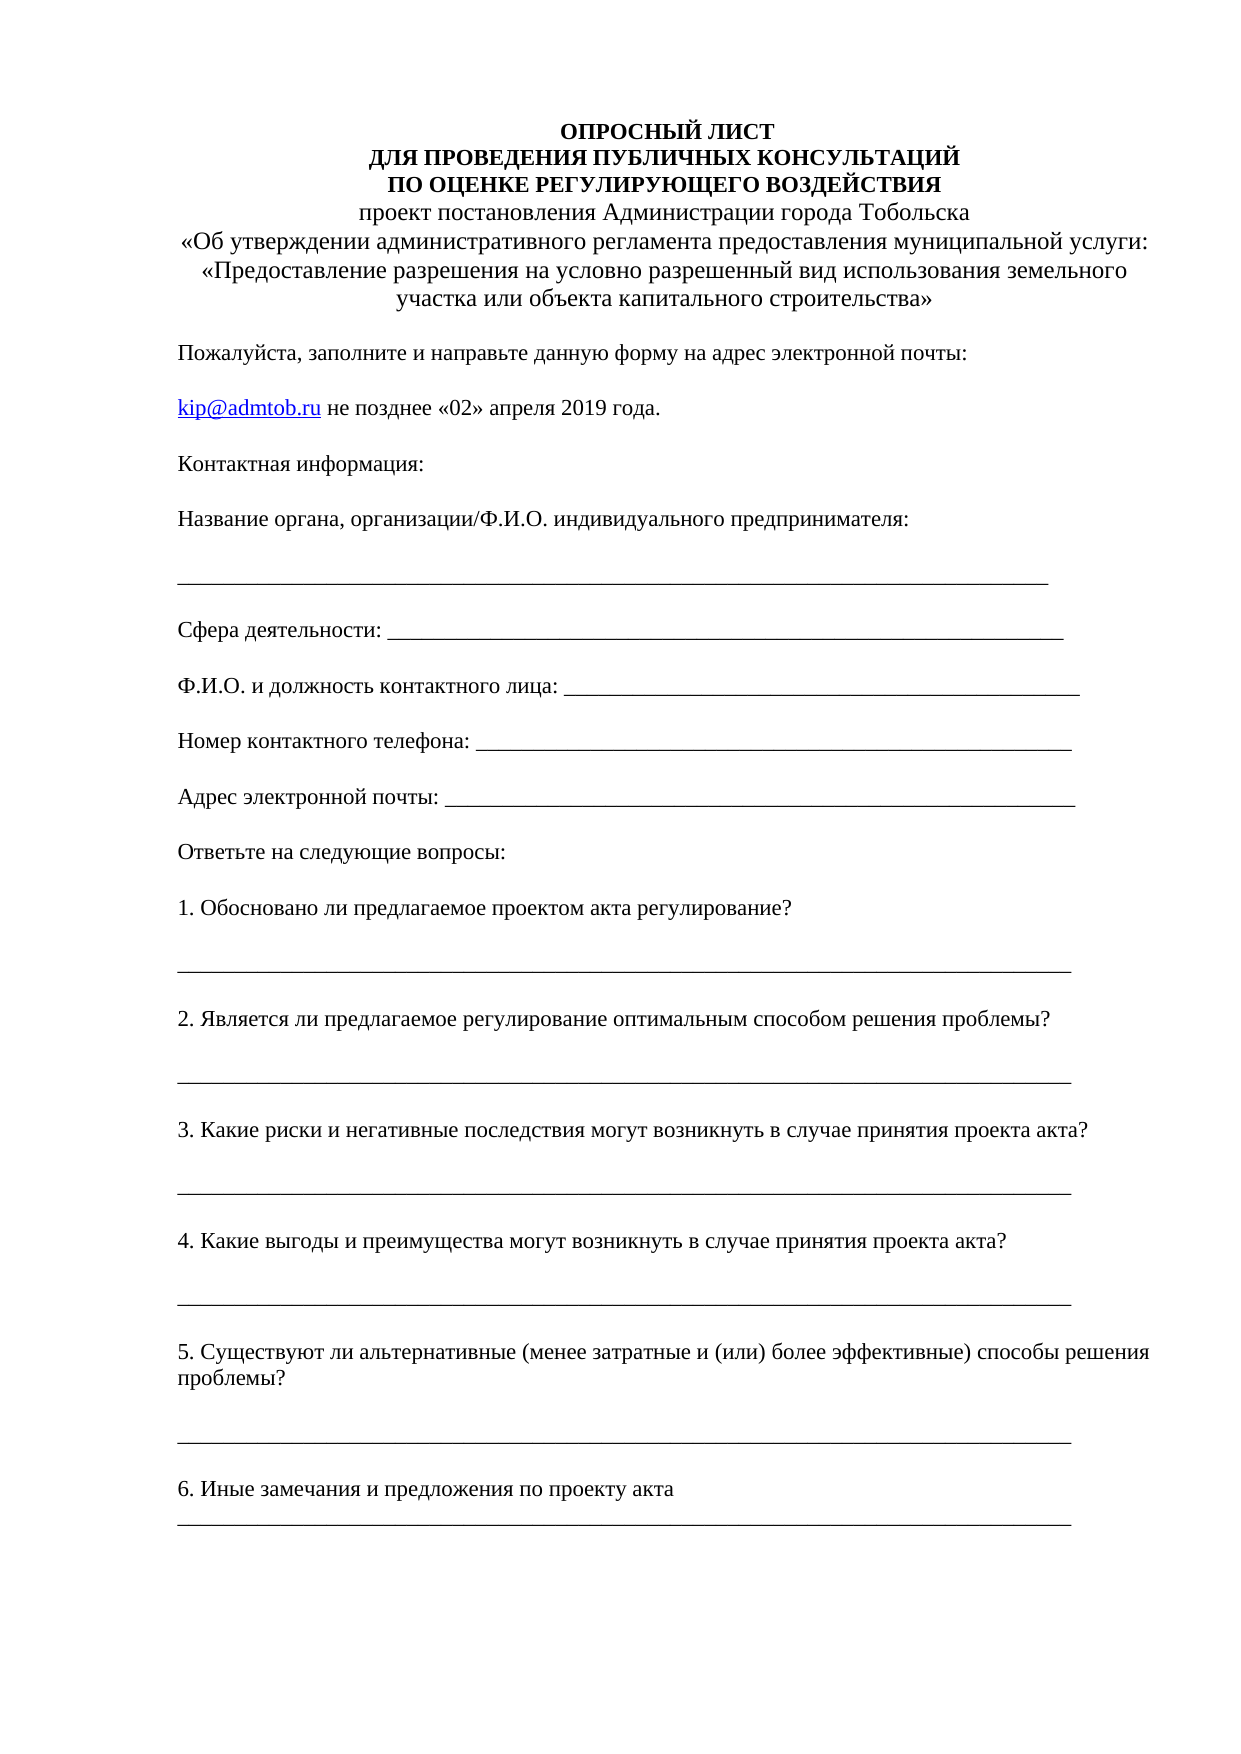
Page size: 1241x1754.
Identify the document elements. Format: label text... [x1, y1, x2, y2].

text ______________________________________________________________________________ [177, 1171, 1152, 1198]
text ПО ОЦЕНКЕ РЕГУЛИРУЮЩЕГО ВОЗДЕЙСТВИЯ [177, 171, 1152, 197]
text 5. Существуют ли альтернативные (менее затратные и (или) более эффективные) способы решения проблемы? [177, 1338, 1152, 1391]
text ______________________________________________________________________________ [177, 1282, 1152, 1309]
text kip@admtob.ru не позднее «02» апреля 2019 года. [177, 394, 1152, 420]
text 4. Какие выгоды и преимущества могут возникнуть в случае принятия проекта акта? [177, 1227, 1152, 1253]
text Контактная информация: [177, 449, 1152, 476]
text ОПРОСНЫЙ ЛИСТ [177, 118, 1152, 144]
text Сфера деятельности: ___________________________________________________________ [177, 616, 1152, 642]
text ____________________________________________________________________________ [177, 561, 1152, 587]
text 1. Обосновано ли предлагаемое проектом акта регулирование? [177, 894, 1152, 920]
text Ф.И.О. и должность контактного лица: _____________________________________________ [177, 672, 1152, 698]
text ______________________________________________________________________________ [177, 1502, 1152, 1528]
text Пожалуйста, заполните и направьте данную форму на адрес электронной почты: [177, 338, 1152, 365]
text 6. Иные замечания и предложения по проекту акта [177, 1475, 1152, 1502]
text Номер контактного телефона: ____________________________________________________ [177, 727, 1152, 753]
text ______________________________________________________________________________ [177, 1060, 1152, 1087]
text Адрес электронной почты: _______________________________________________________ [177, 783, 1152, 809]
text 3. Какие риски и негативные последствия могут возникнуть в случае принятия проекта акта? [177, 1116, 1152, 1142]
text проект постановления Администрации города Тобольска [177, 197, 1152, 226]
text Ответьте на следующие вопросы: [177, 838, 1152, 864]
text ______________________________________________________________________________ [177, 1420, 1152, 1446]
text ДЛЯ ПРОВЕДЕНИЯ ПУБЛИЧНЫХ КОНСУЛЬТАЦИЙ [177, 144, 1152, 171]
text Название органа, организации/Ф.И.О. индивидуального предпринимателя: [177, 505, 1152, 531]
text «Об утверждении административного регламента предоставления муниципальной услуги: «Предоставление разрешения на условно разрешенный вид использования земельного участка или объекта капитального строительства» [177, 226, 1152, 312]
text 2. Является ли предлагаемое регулирование оптимальным способом решения проблемы? [177, 1005, 1152, 1031]
text ______________________________________________________________________________ [177, 949, 1152, 976]
